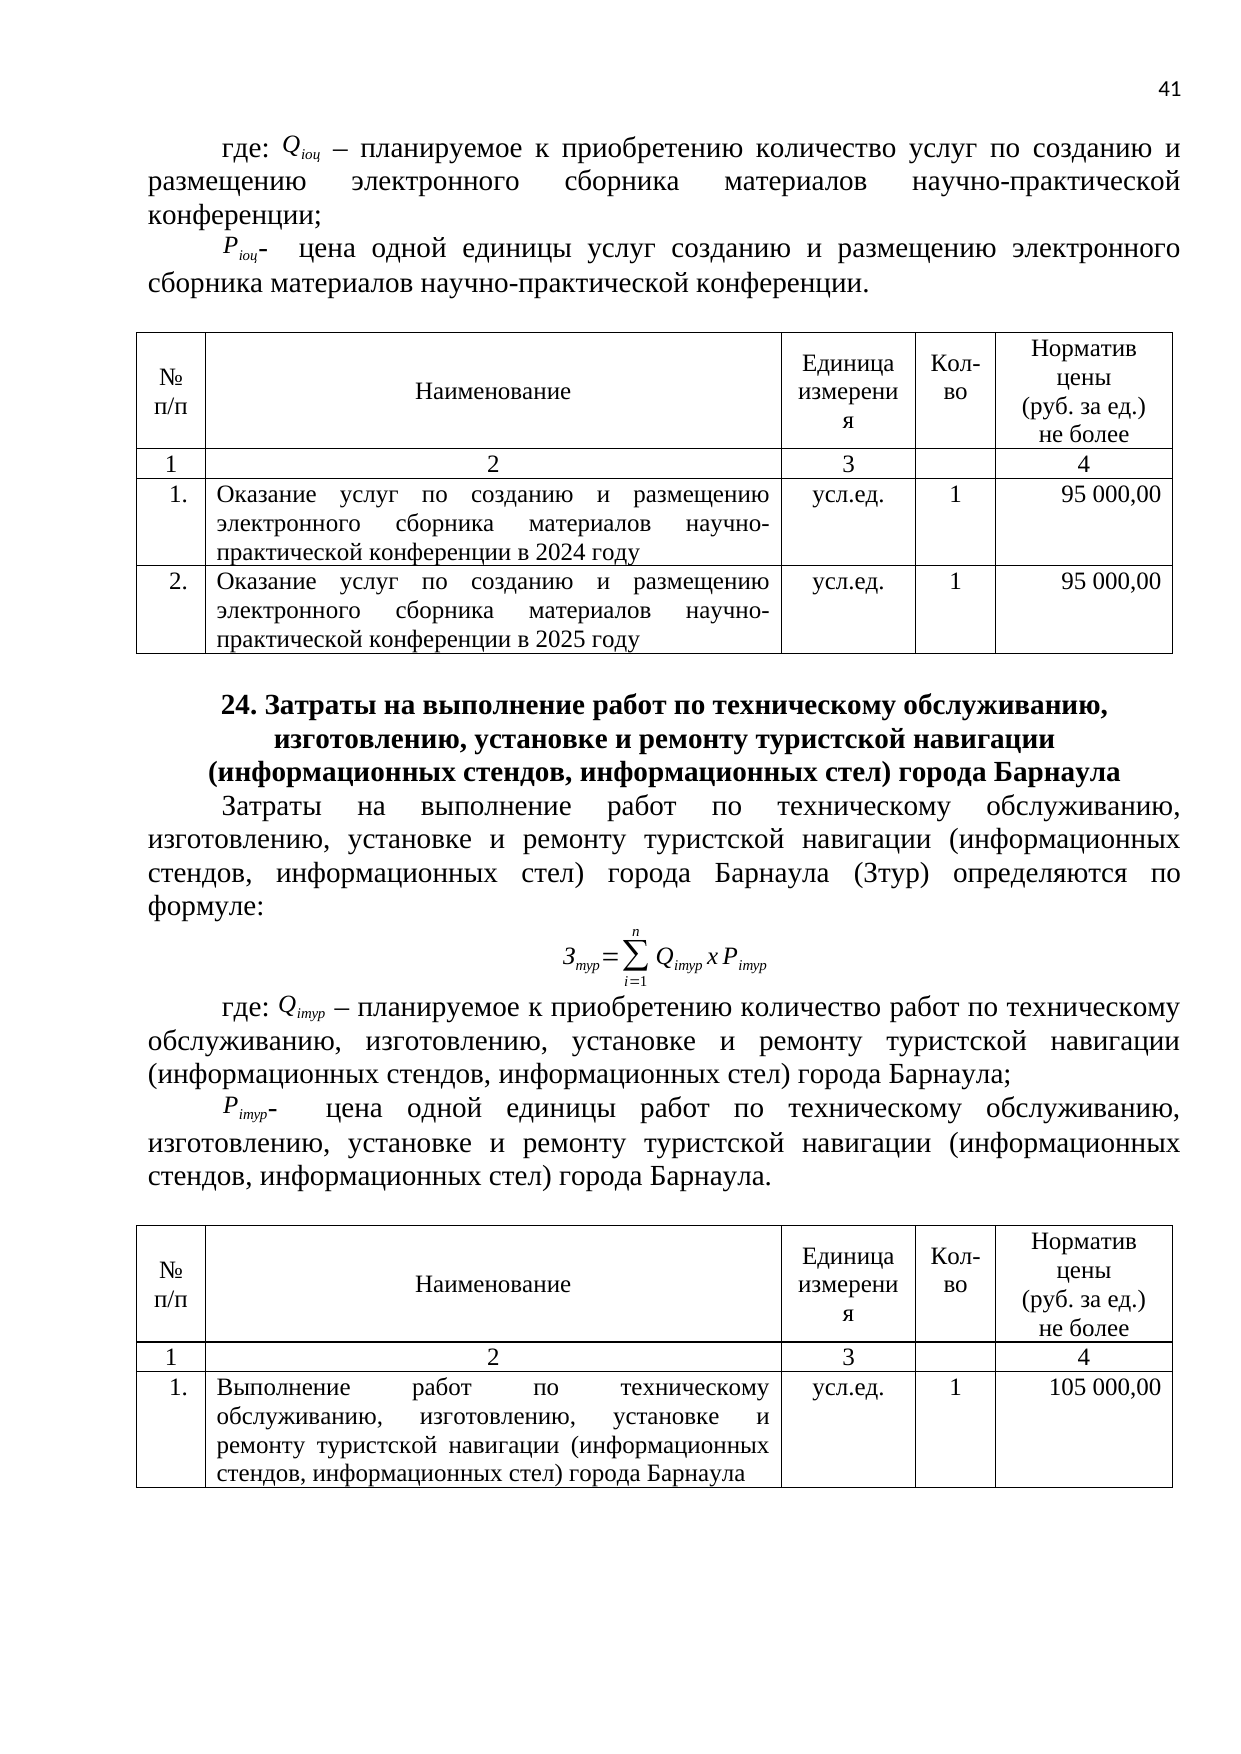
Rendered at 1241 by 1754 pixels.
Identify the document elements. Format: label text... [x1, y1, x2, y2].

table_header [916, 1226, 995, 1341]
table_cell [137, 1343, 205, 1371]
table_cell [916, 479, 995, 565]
text Затраты на выполнение работ по техническому обслуживанию, изготовлению, установке и ремонту туристской навигации (информационных стендов, информационных стел) города Барнаула (Зтур) определяются по формуле: [148, 788, 1181, 922]
text - цена одной единицы услуг созданию и размещению электронного сборника материалов научно-практической конференции. [148, 231, 1181, 299]
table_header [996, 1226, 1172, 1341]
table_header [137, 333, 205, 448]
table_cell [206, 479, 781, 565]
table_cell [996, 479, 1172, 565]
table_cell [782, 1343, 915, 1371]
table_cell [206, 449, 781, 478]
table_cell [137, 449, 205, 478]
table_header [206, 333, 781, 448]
text - цена одной единицы работ по техническому обслуживанию, изготовлению, установке и ремонту туристской навигации (информационных стендов, информационных стел) города Барнаула. [148, 1090, 1181, 1192]
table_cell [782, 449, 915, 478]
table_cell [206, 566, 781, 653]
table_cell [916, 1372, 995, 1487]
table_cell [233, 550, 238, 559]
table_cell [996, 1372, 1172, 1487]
text 24. Затраты на выполнение работ по техническому обслуживанию, изготовлению, установке и ремонту туристской навигации (информационных стендов, информационных стел) города Барнаула [148, 687, 1181, 788]
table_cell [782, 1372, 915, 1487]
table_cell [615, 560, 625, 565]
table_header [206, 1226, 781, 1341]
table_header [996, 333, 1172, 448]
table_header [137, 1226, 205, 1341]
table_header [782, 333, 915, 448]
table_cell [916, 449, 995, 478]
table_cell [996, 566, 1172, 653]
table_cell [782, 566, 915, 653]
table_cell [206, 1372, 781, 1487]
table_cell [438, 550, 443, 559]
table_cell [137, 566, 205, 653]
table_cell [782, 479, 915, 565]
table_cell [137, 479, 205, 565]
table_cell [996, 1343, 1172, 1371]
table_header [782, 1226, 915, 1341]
text где: – планируемое к приобретению количество работ по техническому обслуживанию, изготовлению, установке и ремонту туристской навигации (информационных стендов, информационных стел) города Барнаула; [148, 989, 1181, 1090]
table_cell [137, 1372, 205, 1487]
text где: – планируемое к приобретению количество услуг по созданию и размещению электронного сборника материалов научно-практической конференции; [148, 130, 1181, 231]
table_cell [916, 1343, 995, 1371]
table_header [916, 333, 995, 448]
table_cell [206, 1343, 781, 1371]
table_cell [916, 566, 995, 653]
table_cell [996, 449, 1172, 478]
